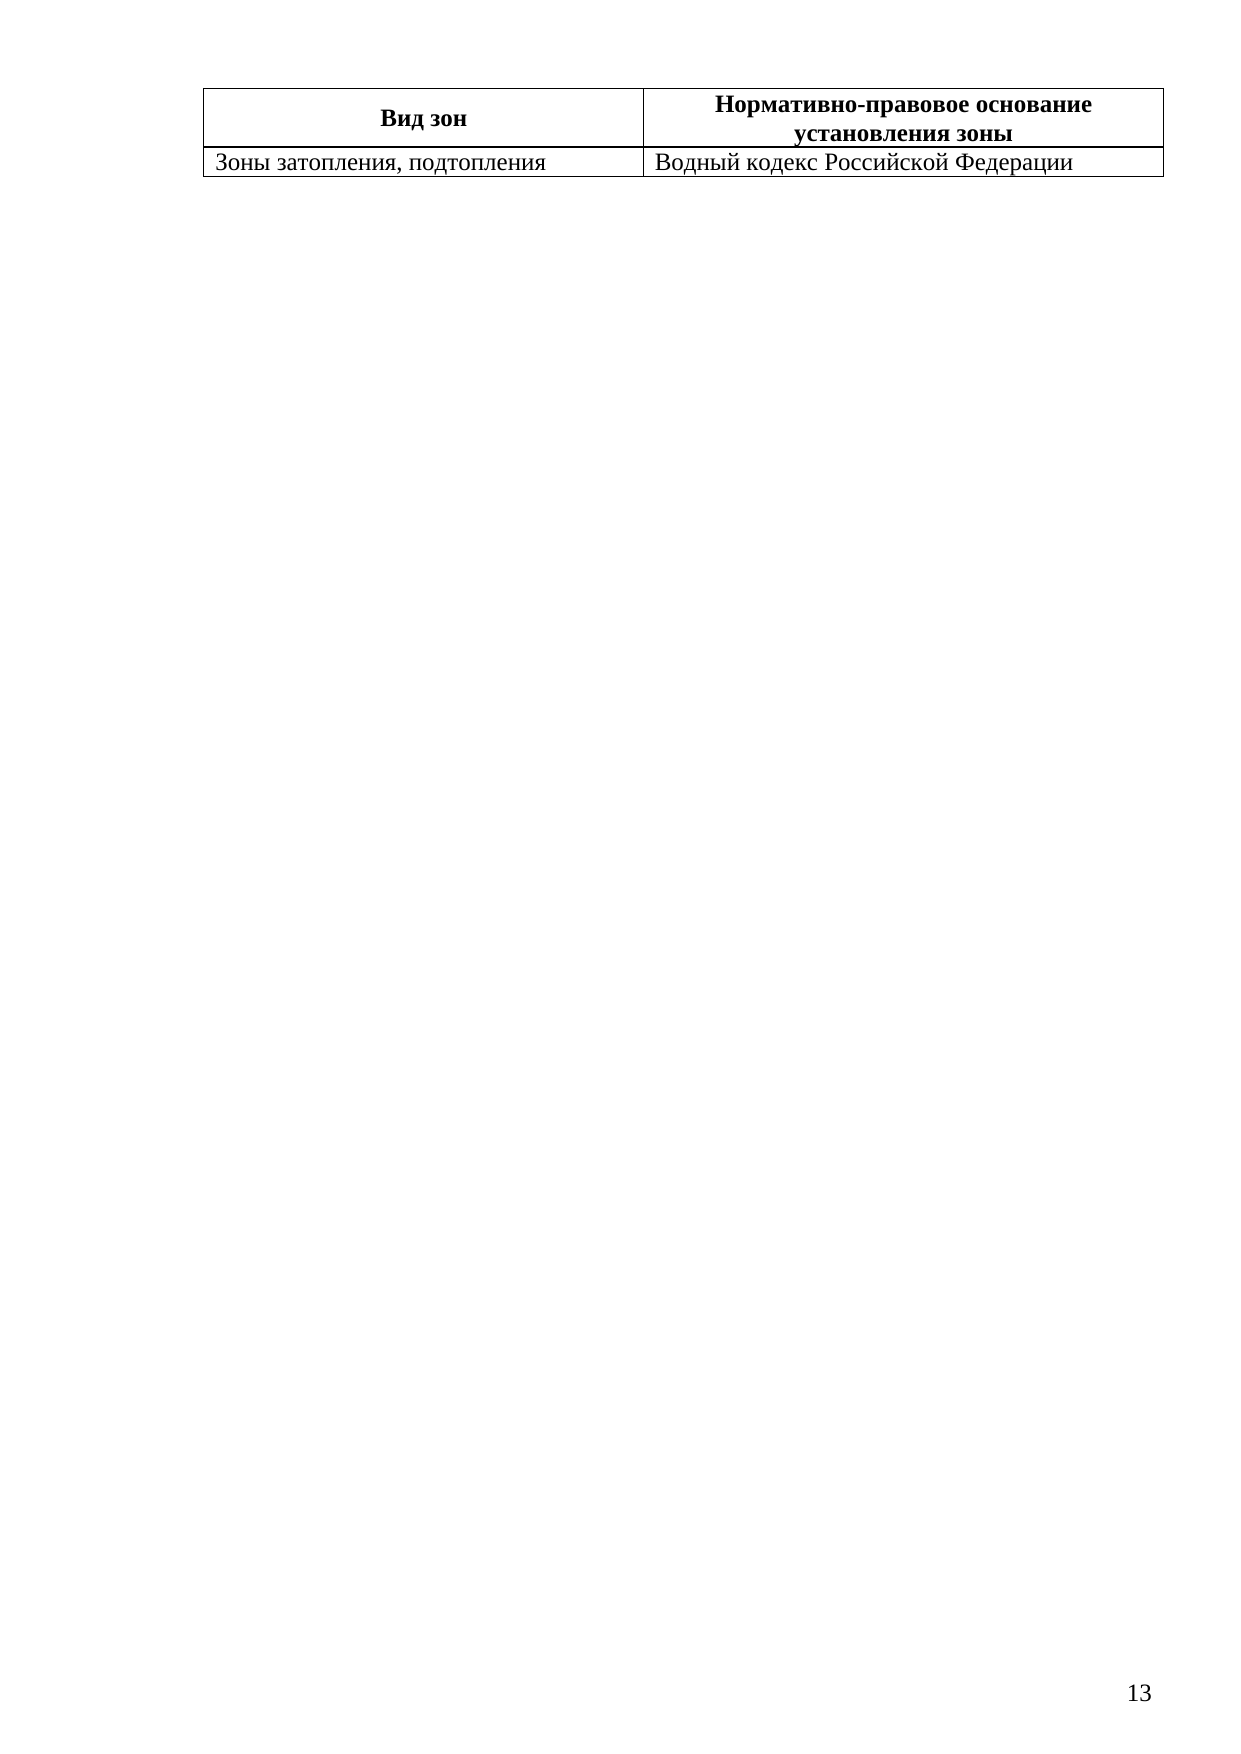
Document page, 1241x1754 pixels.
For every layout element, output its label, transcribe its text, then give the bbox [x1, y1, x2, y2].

table_cell Водный кодекс Российской Федерации [644, 148, 1163, 176]
table_cell Зоны затопления, подтопления [204, 148, 643, 176]
table_header Вид зон [204, 89, 643, 146]
table_header Нормативно-правовое основание установления зоны [644, 89, 1163, 146]
